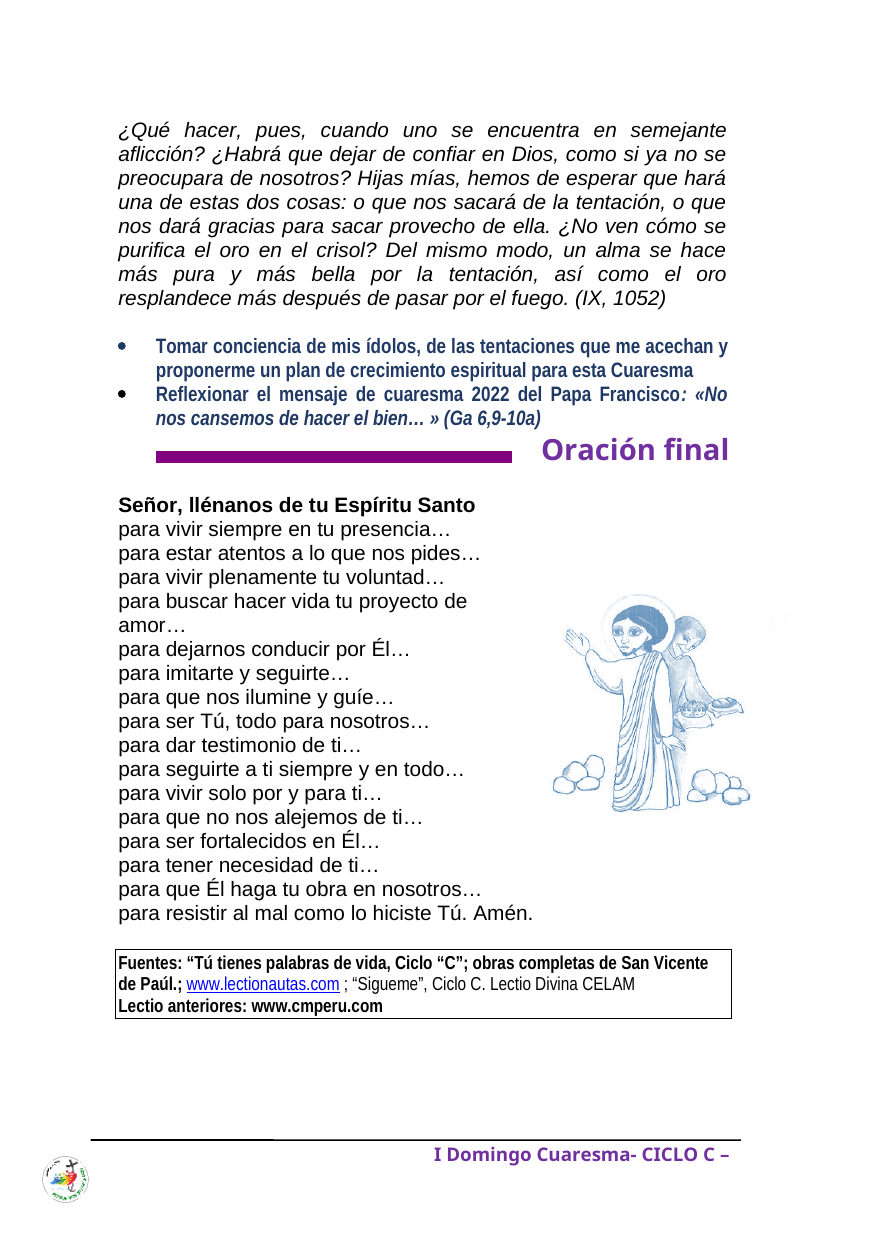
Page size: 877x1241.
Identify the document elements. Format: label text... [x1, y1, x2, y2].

text ¿Qué hacer, pues, cuando uno se encuentra en semejante aflicción? ¿Habrá que dejar de confiar en Dios, como si ya no se preocupara de nosotros? Hijas mías, hemos de esperar que hará una de estas dos cosas: o que nos sacará de la tentación, o que nos dará gracias para sacar provecho de ella. ¿No ven cómo se purifica el oro en el crisol? Del mismo modo, un alma se hace más pura y más bella por la tentación, así como el oro resplandece más después de pasar por el fuego. (IX, 1052) [118, 118, 729, 310]
text para vivir plenamente tu voluntad… [118, 565, 511, 589]
text para vivir solo por y para ti… [118, 781, 511, 805]
text para resistir al mal como lo hiciste Tú. Amén. [118, 901, 729, 924]
text para que no nos alejemos de ti… [118, 805, 729, 829]
text Señor, llénanos de tu Espíritu Santo [118, 493, 729, 517]
list Tomar conciencia de mis ídolos, de las tentaciones que me acechan y proponerme un plan de crecimiento espiritual para esta Cuaresma [118, 334, 729, 382]
text Fuentes: “Tú tienes palabras de vida, Ciclo “C”; obras completas de San Vicente de Paúl.; www.lectionautas.com ; “Sigueme”, Ciclo C. Lectio Divina CELAM [116, 950, 731, 992]
list Reflexionar el mensaje de cuaresma 2022 del Papa Francisco: «No nos cansemos de hacer el bien… » (Ga 6,9-10a) [118, 382, 729, 429]
text para tener necesidad de ti… [118, 853, 729, 877]
text para buscar hacer vida tu proyecto de amor… [118, 589, 511, 637]
text para vivir siempre en tu presencia… [118, 517, 729, 541]
text para dar testimonio de ti… [118, 733, 511, 757]
text para ser fortalecidos en Él… [118, 829, 729, 853]
text para ser Tú, todo para nosotros… [118, 709, 511, 733]
text para dejarnos conducir por Él… [118, 637, 511, 661]
text para que Él haga tu obra en nosotros… [118, 877, 729, 901]
picture [33, 1145, 99, 1208]
text para seguirte a ti siempre y en todo… [118, 757, 511, 781]
text para que nos ilumine y guíe… [118, 685, 511, 709]
text Oración final [118, 429, 729, 469]
text para estar atentos a lo que nos pides… [118, 541, 729, 565]
text Lectio anteriores: www.cmperu.com [116, 992, 731, 1018]
text para imitarte y seguirte… [118, 661, 511, 685]
